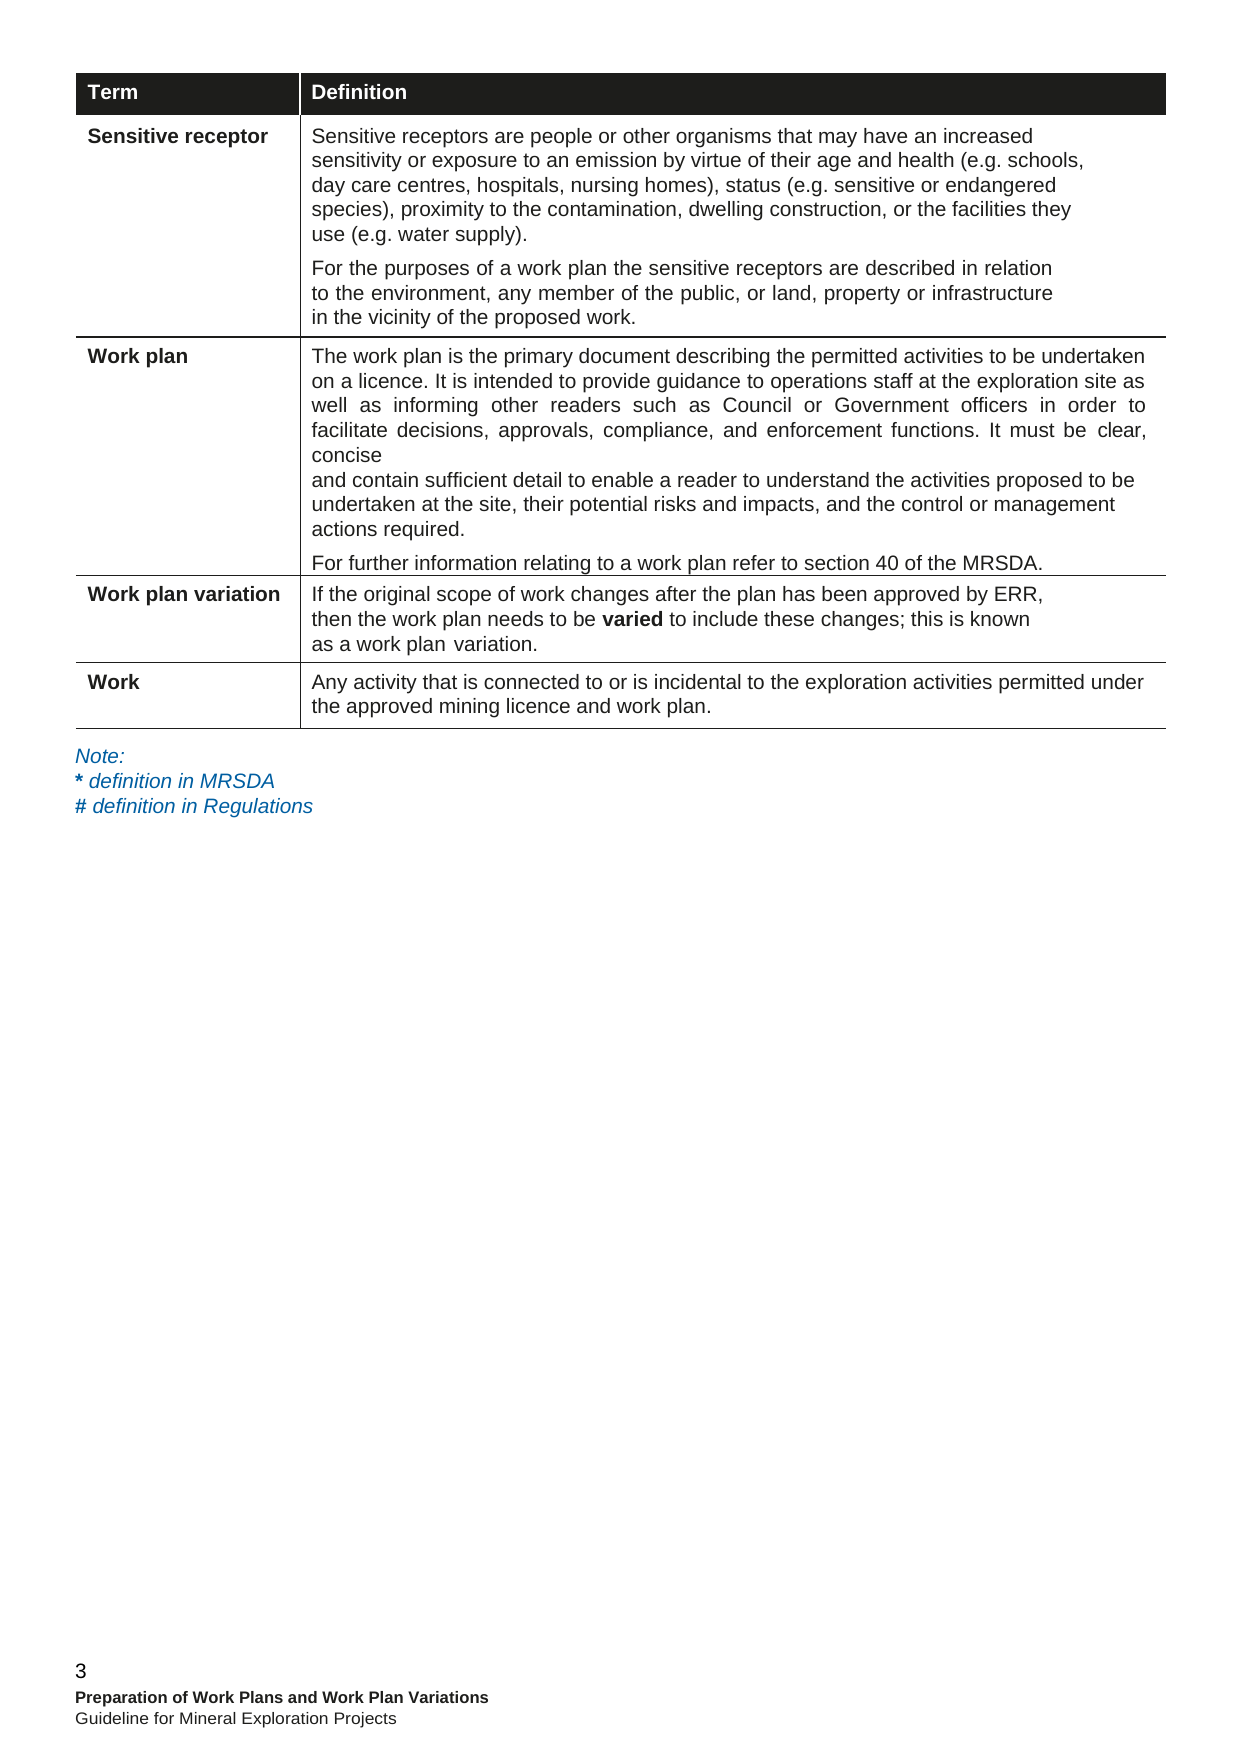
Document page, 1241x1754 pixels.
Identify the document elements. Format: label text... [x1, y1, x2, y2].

table_cell Work plan variation [76, 576, 300, 662]
table_cell Work plan [76, 338, 300, 574]
table_cell Sensitive receptor [76, 117, 300, 336]
text * definition in MRSDA [75, 769, 1180, 793]
table_cell The work plan is the primary document describing the permitted activities to be undertaken on a licence. It is intended to provide guidance to operations staff at the exploration site as well as informing other readers such as Council or Government officers in order to facilitate decisions, approvals, compliance, and enforcement functions. It must be clear, concise and contain sufficient detail to enable a reader to understand the activities proposed to be undertaken at the site, their potential risks and impacts, and the control or management actions required. For further information relating to a work plan refer to section 40 of the MRSDA. [301, 338, 1166, 574]
table_cell Any activity that is connected to or is incidental to the exploration activities permitted under the approved mining licence and work plan. [301, 663, 1166, 728]
table_header Definition [301, 73, 1166, 115]
table_header Term [76, 73, 299, 115]
text Note: [75, 744, 1180, 768]
table_cell Work [76, 663, 300, 728]
table_cell If the original scope of work changes after the plan has been approved by ERR, then the work plan needs to be varied to include these changes; this is known as a work plan variation. [301, 576, 1166, 662]
text # definition in Regulations [75, 794, 1180, 818]
table_cell Sensitive receptors are people or other organisms that may have an increased sensitivity or exposure to an emission by virtue of their age and health (e.g. schools, day care centres, hospitals, nursing homes), status (e.g. sensitive or endangered species), proximity to the contamination, dwelling construction, or the facilities they use (e.g. water supply). For the purposes of a work plan the sensitive receptors are described in relation to the environment, any member of the public, or land, property or infrastructure in the vicinity of the proposed work. [301, 117, 1166, 336]
